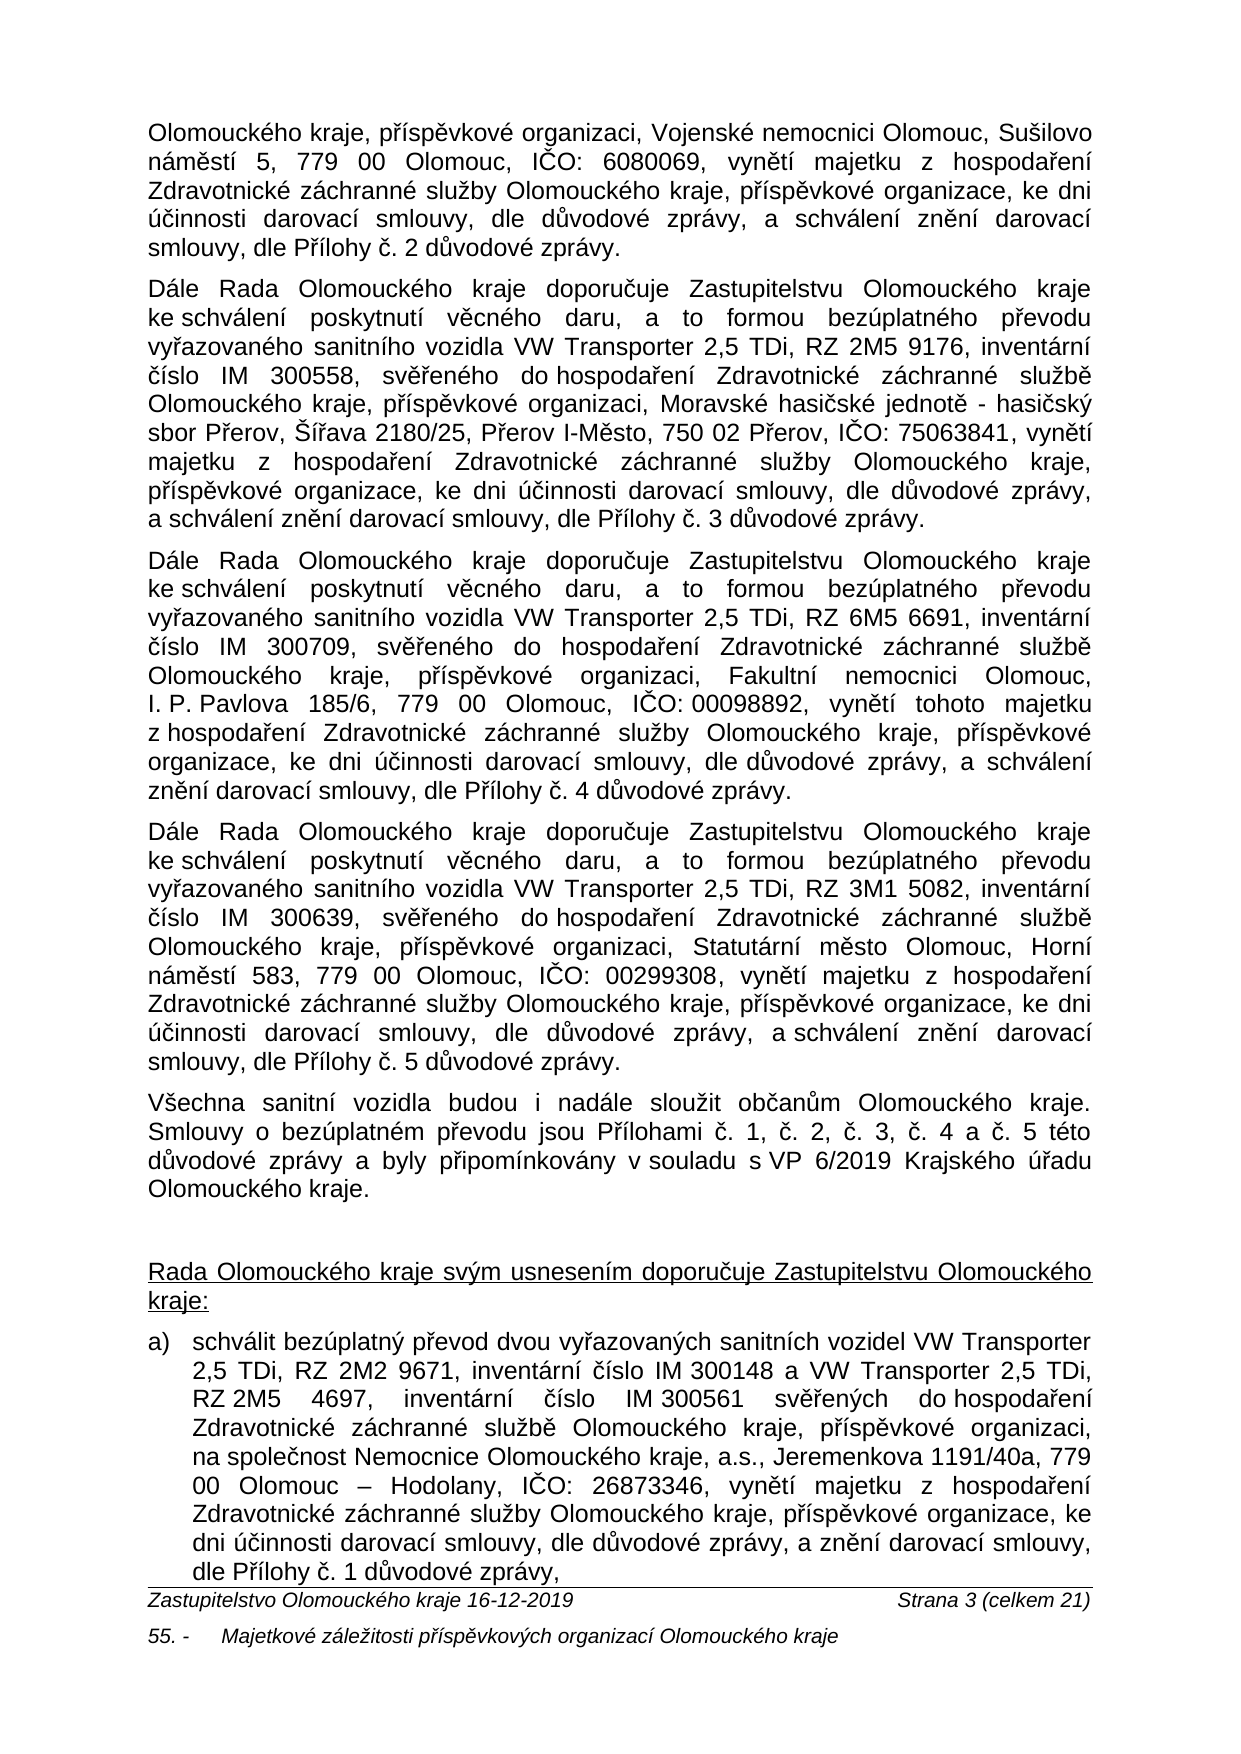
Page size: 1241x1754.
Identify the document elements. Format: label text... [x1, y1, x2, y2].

text Rada Olomouckého kraje svým usnesením doporučuje Zastupitelstvu Olomouckého kraje: [148, 1257, 1093, 1282]
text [148, 118, 1093, 262]
list schválit bezúplatný převod dvou vyřazovaných sanitních vozidel VW Transporter 2,5 TDi, RZ 2M2 9671, inventární číslo IM 300148 a VW Transporter 2,5 TDi, RZ 2M5 4697, inventární číslo IM 300561 svěřených do hospodaření Zdravotnické záchranné službě Olomouckého kraje, příspěvkové organizaci, na společnost Nemocnice Olomouckého kraje, a.s., Jeremenkova 1191/40a, 779 00 Olomouc – Hodolany, IČO: 26873346, vynětí majetku z hospodaření Zdravotnické záchranné služby Olomouckého kraje, příspěvkové organizace, ke dni účinnosti darovací smlouvy, dle důvodové zprávy, a znění darovací smlouvy, dle Přílohy č. 1 důvodové zprávy, [148, 1327, 1093, 1586]
text Všechna sanitní vozidla budou i nadále sloužit občanům Olomouckého kraje. Smlouvy o bezúplatném převodu jsou Přílohami č. 1, č. 2, č. 3, č. 4 a č. 5 této důvodové zprávy a byly připomínkovány v souladu s VP 6/2019 Krajského úřadu Olomouckého kraje. [148, 1088, 1093, 1203]
text Dále Rada Olomouckého kraje doporučuje Zastupitelstvu Olomouckého kraje ke schválení poskytnutí věcného daru, a to formou bezúplatného převodu vyřazovaného sanitního vozidla VW Transporter 2,5 TDi, RZ 6M5 6691, inventární číslo IM 300709, svěřeného do hospodaření Zdravotnické záchranné službě Olomouckého kraje, příspěvkové organizaci, Fakultní nemocnici Olomouc, I. P. Pavlova 185/6, 779 00 Olomouc, IČO: 00098892, vynětí tohoto majetku z hospodaření Zdravotnické záchranné služby Olomouckého kraje, příspěvkové organizace, ke dni účinnosti darovací smlouvy, dle důvodové zprávy, a schválení znění darovací smlouvy, dle Přílohy č. 4 důvodové zprávy. [148, 546, 1093, 804]
text Dále Rada Olomouckého kraje doporučuje Zastupitelstvu Olomouckého kraje ke schválení poskytnutí věcného daru, a to formou bezúplatného převodu vyřazovaného sanitního vozidla VW Transporter 2,5 TDi, RZ 3M1 5082, inventární číslo IM 300639, svěřeného do hospodaření Zdravotnické záchranné službě Olomouckého kraje, příspěvkové organizaci, Statutární město Olomouc, Horní náměstí 583, 779 00 Olomouc, IČO: 00299308, vynětí majetku z hospodaření Zdravotnické záchranné služby Olomouckého kraje, příspěvkové organizace, ke dni účinnosti darovací smlouvy, dle důvodové zprávy, a schválení znění darovací smlouvy, dle Přílohy č. 5 důvodové zprávy. [148, 817, 1093, 1076]
text Rada Olomouckého kraje svým usnesením doporučuje Zastupitelstvu Olomouckého kraje: [148, 1283, 1093, 1314]
text Dále Rada Olomouckého kraje doporučuje Zastupitelstvu Olomouckého kraje ke schválení poskytnutí věcného daru, a to formou bezúplatného převodu vyřazovaného sanitního vozidla VW Transporter 2,5 TDi, RZ 2M5 9176, inventární číslo IM 300558, svěřeného do hospodaření Zdravotnické záchranné službě Olomouckého kraje, příspěvkové organizaci, Moravské hasičské jednotě - hasičský sbor Přerov, Šířava 2180/25, Přerov I-Město, 750 02 Přerov, IČO: 75063841, vynětí majetku z hospodaření Zdravotnické záchranné služby Olomouckého kraje, příspěvkové organizace, ke dni účinnosti darovací smlouvy, dle důvodové zprávy, a schválení znění darovací smlouvy, dle Přílohy č. 3 důvodové zprávy. [148, 274, 1093, 533]
